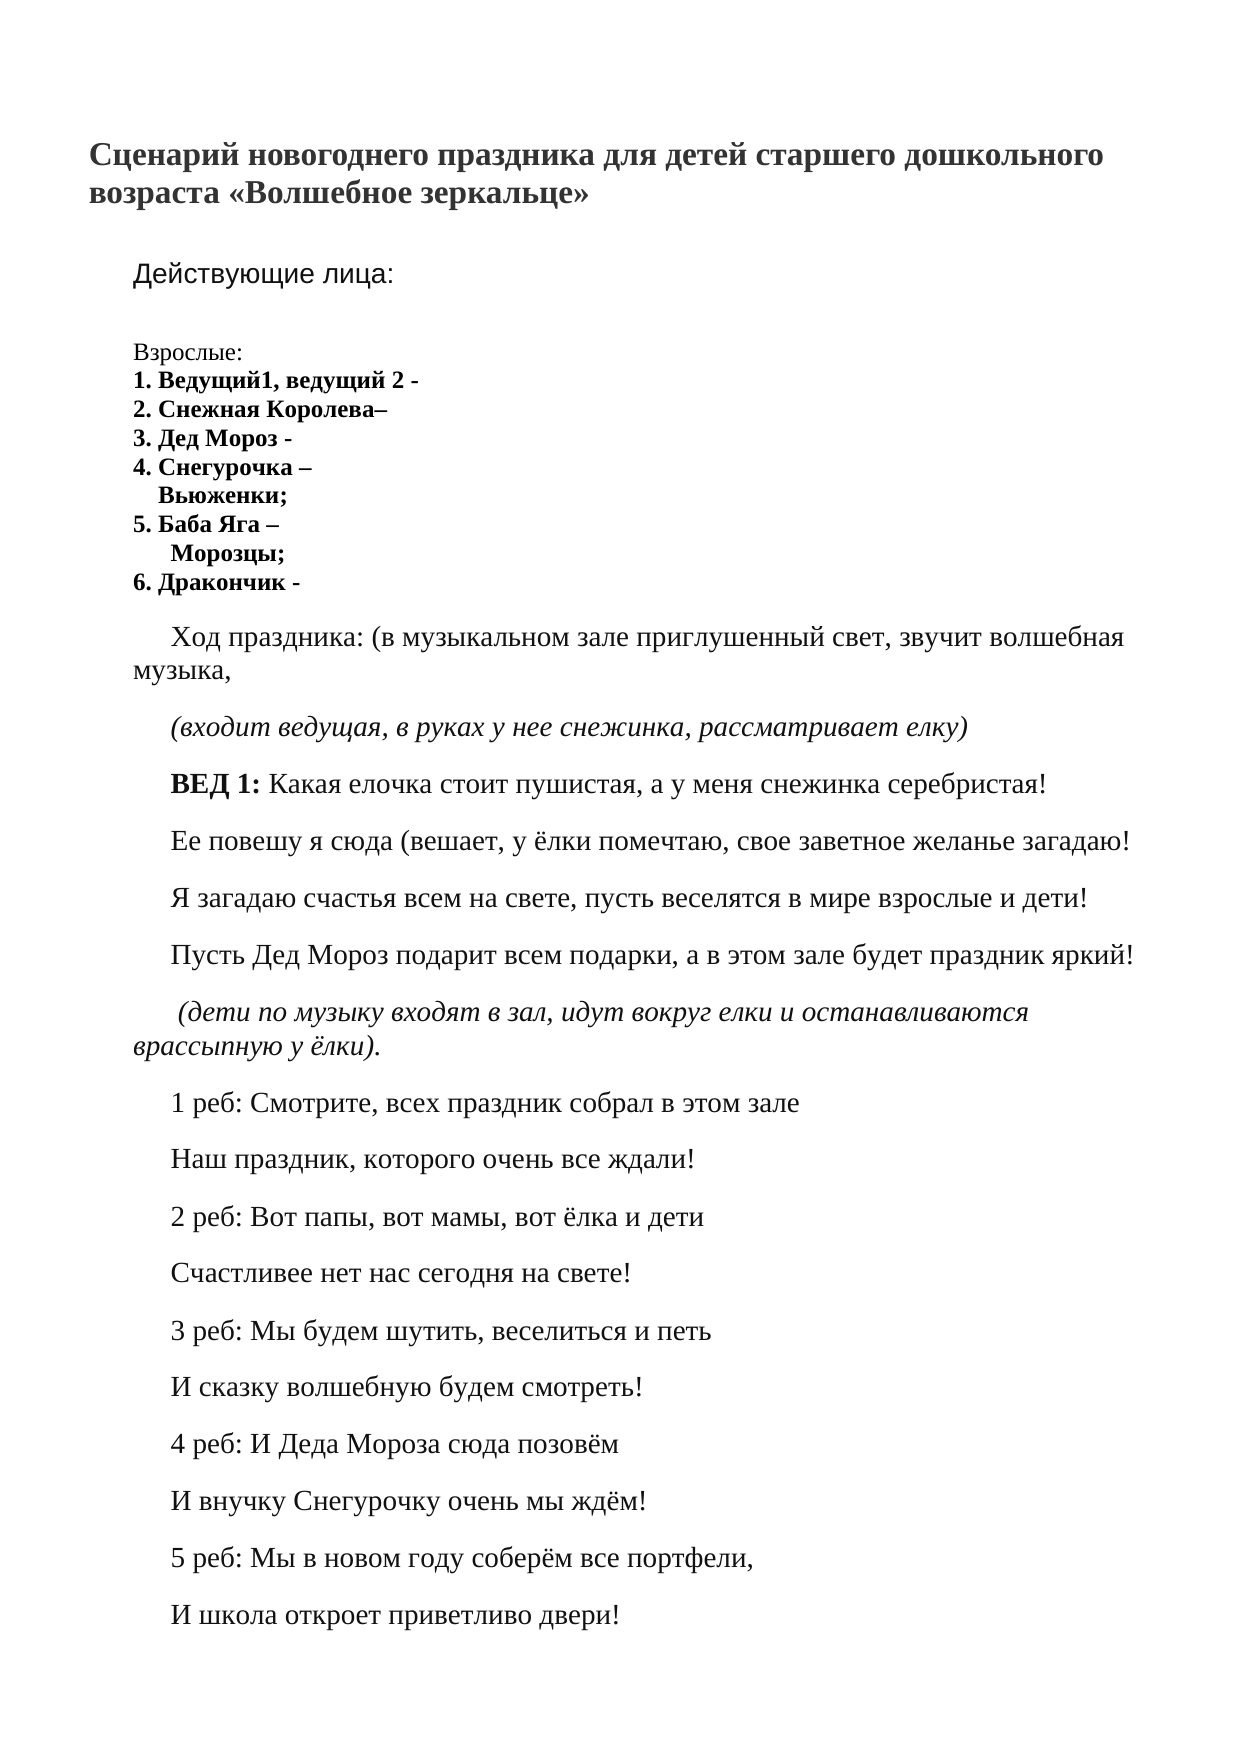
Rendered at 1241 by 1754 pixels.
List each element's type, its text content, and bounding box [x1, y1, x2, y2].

text 5. Баба Яга – [133, 509, 1181, 538]
text Действующие лица: [133, 257, 1181, 290]
text Взрослые: [133, 337, 1181, 365]
text 4. Снегурочка – [133, 452, 1181, 480]
text (дети по музыку входят в зал, идут вокруг елки и останавливаются врассыпную у ёлки). [133, 994, 1181, 1061]
text И школа откроет приветливо двери! [133, 1597, 1181, 1631]
text Наш праздник, которого очень все ждали! [133, 1142, 1181, 1175]
text 3 реб: Мы будем шутить, веселиться и петь [133, 1313, 1181, 1346]
text 2 реб: Вот папы, вот мамы, вот ёлка и дети [133, 1199, 1181, 1232]
text 4 реб: И Деда Мороза сюда позовём [133, 1427, 1181, 1460]
text Я загадаю счастья всем на свете, пусть веселятся в мире взрослые и дети! [133, 880, 1181, 914]
text Морозцы; [133, 538, 1181, 567]
text Вьюженки; [133, 480, 1181, 509]
text Пусть Дед Мороз подарит всем подарки, а в этом зале будет праздник яркий! [133, 937, 1181, 971]
text 1. Ведущий1, ведущий 2 - [133, 365, 1181, 394]
text Счастливее нет нас сегодня на свете! [133, 1256, 1181, 1289]
text ВЕД 1: Какая елочка стоит пушистая, а у меня снежинка серебристая! [133, 766, 1181, 800]
text Сценарий новогоднего праздника для детей старшего дошкольного возраста «Волшебное зеркальце» [88, 134, 1211, 210]
text Ход праздника: (в музыкальном зале приглушенный свет, звучит волшебная музыка, [133, 619, 1181, 686]
text И сказку волшебную будем смотреть! [133, 1369, 1181, 1403]
text 6. Дракончик - [133, 567, 1181, 595]
text 3. Дед Мороз - [133, 423, 1181, 452]
text 1 реб: Смотрите, всех праздник собрал в этом зале [133, 1085, 1181, 1118]
text (входит ведущая, в руках у нее снежинка, рассматривает елку) [133, 709, 1181, 743]
text 2. Снежная Королева– [133, 394, 1181, 423]
text 5 реб: Мы в новом году соберём все портфели, [133, 1541, 1181, 1574]
text И внучку Снегурочку очень мы ждём! [133, 1483, 1181, 1517]
text Ее повешу я сюда (вешает, у ёлки помечтаю, свое заветное желанье загадаю! [133, 823, 1181, 857]
